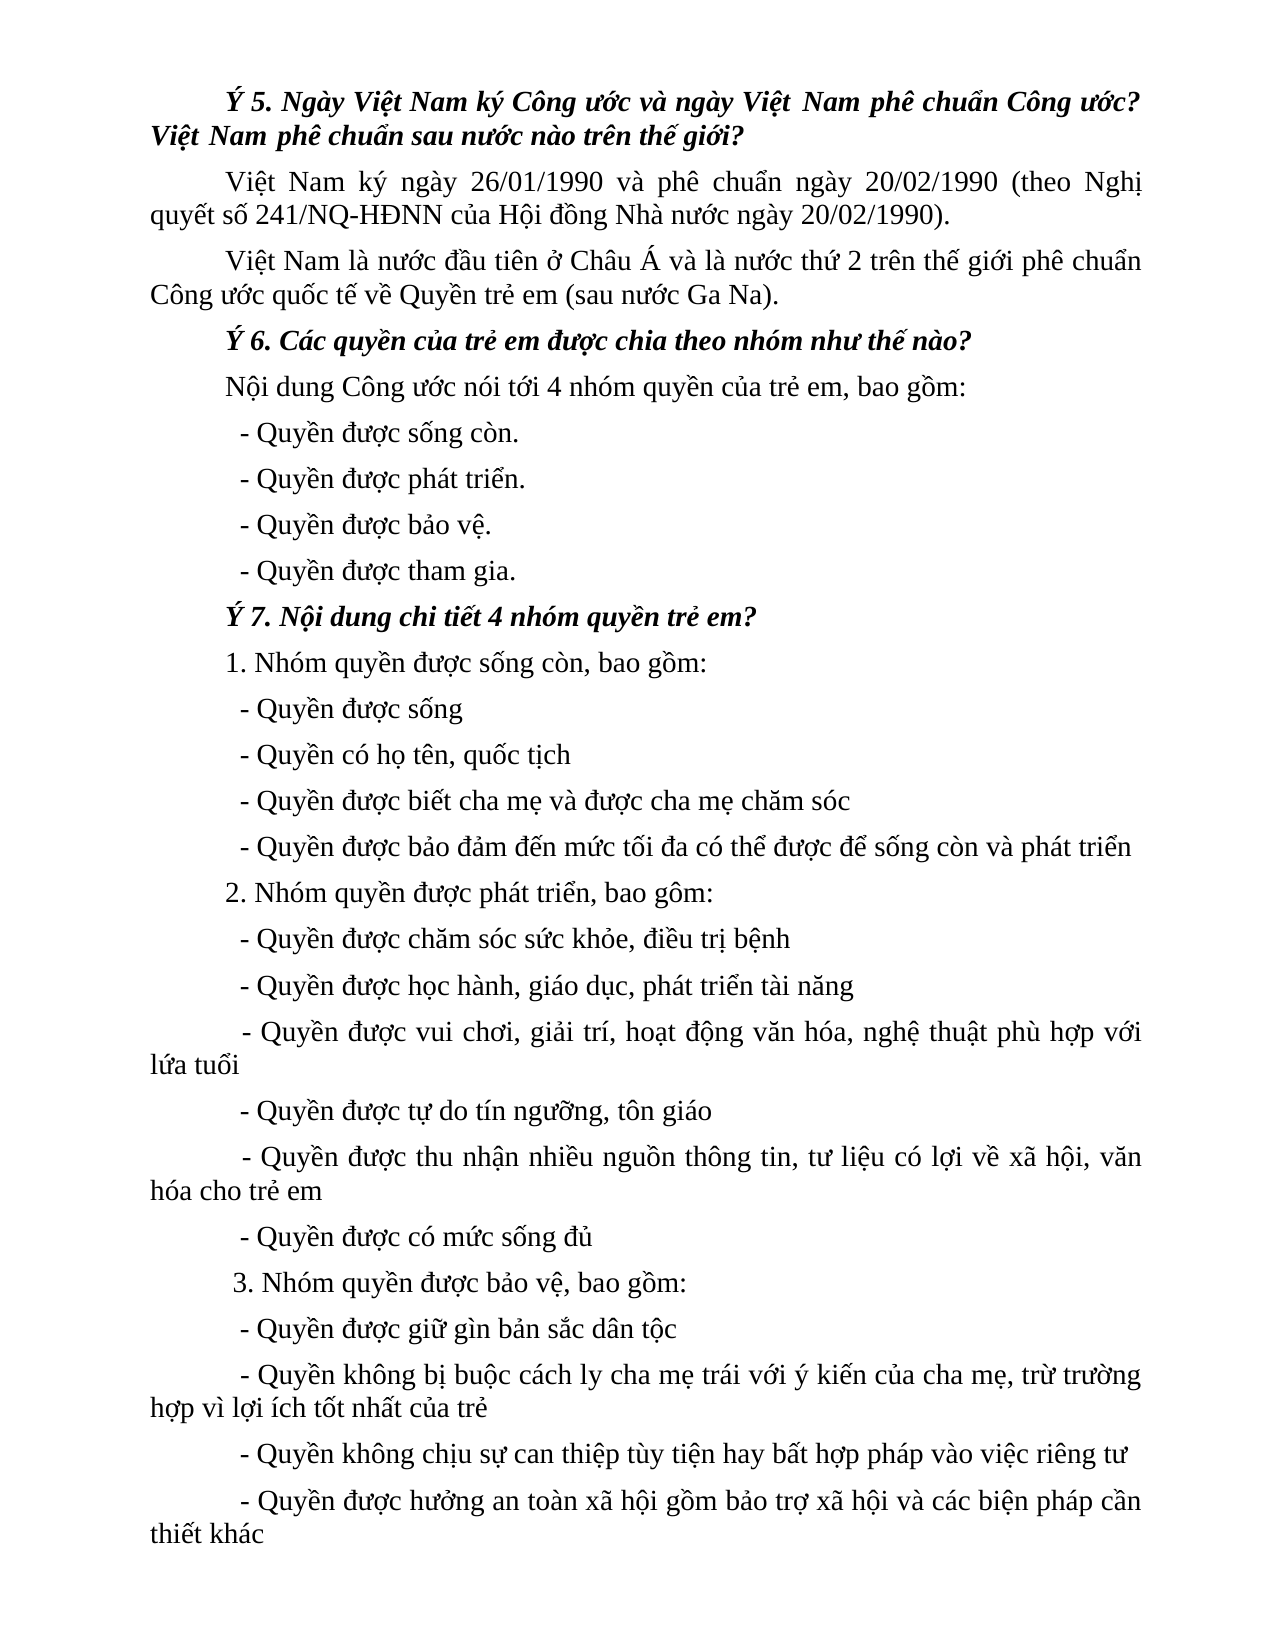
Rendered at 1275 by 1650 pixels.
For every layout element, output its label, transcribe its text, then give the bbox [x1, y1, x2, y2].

text - Quyền được bảo đảm đến mức tối đa có thể được để sống còn và phát triển [150, 829, 1144, 863]
text - Quyền không bị buộc cách ly cha mẹ trái với ý kiến của cha mẹ, trừ trường hợp vì lợi ích tốt nhất của trẻ [150, 1357, 1144, 1424]
text - Quyền được vui chơi, giải trí, hoạt động văn hóa, nghệ thuật phù hợp với lứa tuổi [150, 1014, 1144, 1081]
text Ý 6. Các quyền của trẻ em được chia theo nhóm như thế nào? [150, 323, 1144, 357]
text - Quyền được hưởng an toàn xã hội gồm bảo trợ xã hội và các biện pháp cần thiết khác [150, 1483, 1144, 1550]
text - Quyền được sống [150, 691, 1144, 725]
text 1. Nhóm quyền được sống còn, bao gồm: [150, 645, 1144, 679]
text - Quyền được tham gia. [150, 553, 1144, 587]
text Ý 7. Nội dung chi tiết 4 nhóm quyền trẻ em? [150, 599, 1144, 633]
text - Quyền được biết cha mẹ và được cha mẹ chăm sóc [150, 783, 1144, 817]
text Việt Nam là nước đầu tiên ở Châu Á và là nước thứ 2 trên thế giới phê chuẩn Công ước quốc tế về Quyền trẻ em (sau nước Ga Na). [150, 243, 1144, 311]
text - Quyền có họ tên, quốc tịch [150, 737, 1144, 771]
text - Quyền được có mức sống đủ [150, 1219, 1144, 1252]
text - Quyền được học hành, giáo dục, phát triển tài năng [150, 968, 1144, 1001]
text 3. Nhóm quyền được bảo vệ, bao gồm: [150, 1265, 1144, 1298]
text 2. Nhóm quyền được phát triển, bao gôm: [150, 876, 1144, 909]
text - Quyền được sống còn. [150, 415, 1144, 449]
text - Quyền được chăm sóc sức khỏe, điều trị bệnh [150, 922, 1144, 955]
text - Quyền được giữ gìn bản sắc dân tộc [150, 1311, 1144, 1344]
text - Quyền được thu nhận nhiều nguồn thông tin, tư liệu có lợi về xã hội, văn hóa cho trẻ em [150, 1139, 1144, 1206]
text - Quyền không chịu sự can thiệp tùy tiện hay bất hợp pháp vào việc riêng tư [150, 1437, 1144, 1470]
text - Quyền được bảo vệ. [150, 507, 1144, 541]
text - Quyền được tự do tín ngưỡng, tôn giáo [150, 1093, 1144, 1127]
text Việt Nam ký ngày 26/01/1990 và phê chuẩn ngày 20/02/1990 (theo Nghị quyết số 241/NQ-HĐNN của Hội đồng Nhà nước ngày 20/02/1990). [150, 164, 1144, 231]
text Ý 5. Ngày Việt Nam ký Công ước và ngày Việt Nam phê chuẩn Công ước? Việt Nam phê chuẩn sau nước nào trên thế giới? [150, 84, 1144, 151]
text Nội dung Công ước nói tới 4 nhóm quyền của trẻ em, bao gồm: [150, 369, 1144, 403]
text - Quyền được phát triển. [150, 461, 1144, 495]
